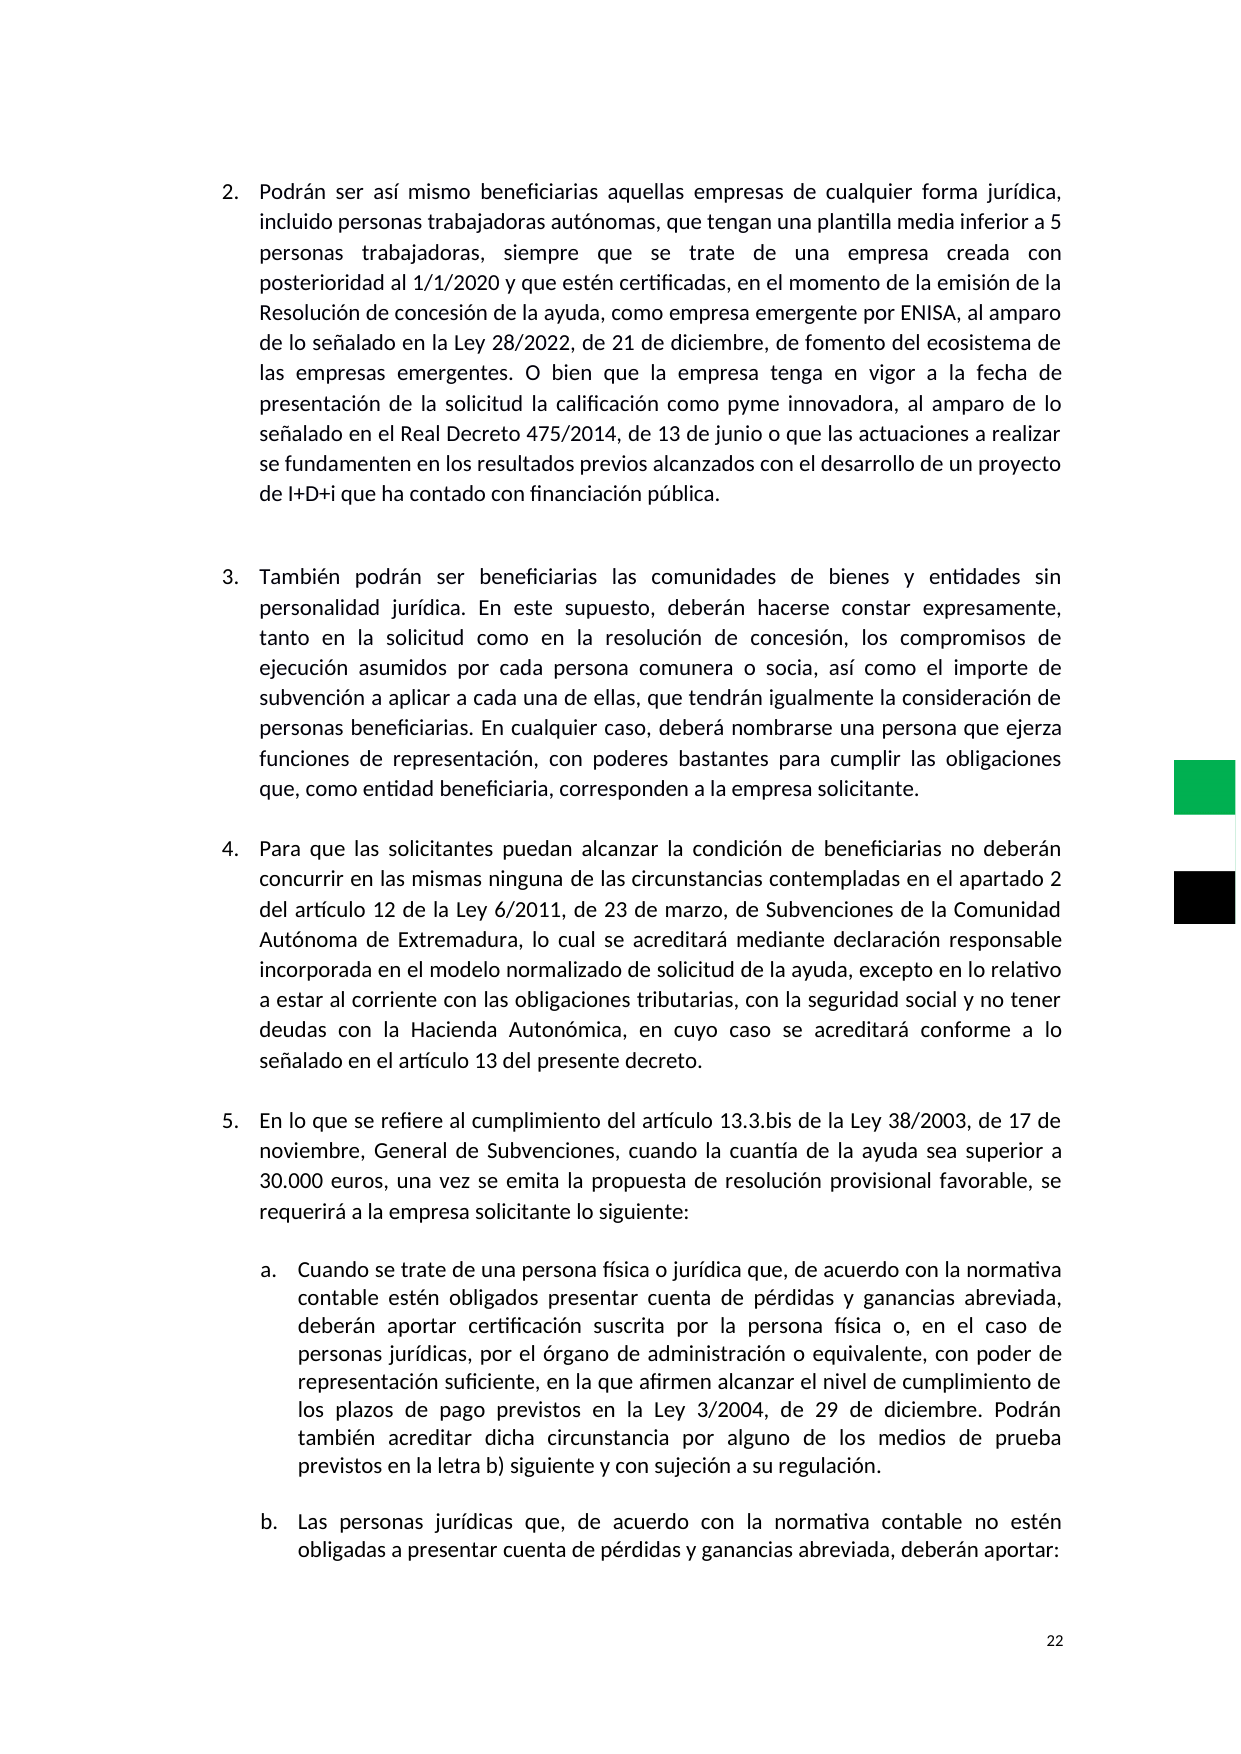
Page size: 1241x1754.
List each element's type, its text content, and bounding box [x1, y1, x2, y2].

list En lo que se refiere al cumplimiento del artículo 13.3.bis de la Ley 38/2003, de 17 de noviembre, General de Subvenciones, cuando la cuantía de la ayuda sea superior a 30.000 euros, una vez se emita la propuesta de resolución provisional favorable, se requerirá a la empresa solicitante lo siguiente: [222, 1106, 1063, 1225]
list Para que las solicitantes puedan alcanzar la condición de beneficiarias no deberán concurrir en las mismas ninguna de las circunstancias contempladas en el apartado 2 del artículo 12 de la Ley 6/2011, de 23 de marzo, de Subvenciones de la Comunidad Autónoma de Extremadura, lo cual se acreditará mediante declaración responsable incorporada en el modelo normalizado de solicitud de la ayuda, excepto en lo relativo a estar al corriente con las obligaciones tributarias, con la seguridad social y no tener deudas con la Hacienda Autonómica, en cuyo caso se acreditará conforme a lo señalado en el artículo 13 del presente decreto. [222, 834, 1063, 1074]
list También podrán ser beneficiarias las comunidades de bienes y entidades sin personalidad jurídica. En este supuesto, deberán hacerse constar expresamente, tanto en la solicitud como en la resolución de concesión, los compromisos de ejecución asumidos por cada persona comunera o socia, así como el importe de subvención a aplicar a cada una de ellas, que tendrán igualmente la consideración de personas beneficiarias. En cualquier caso, deberá nombrarse una persona que ejerza funciones de representación, con poderes bastantes para cumplir las obligaciones que, como entidad beneficiaria, corresponden a la empresa solicitante. [222, 562, 1063, 802]
picture [1174, 760, 1236, 924]
list Las personas jurídicas que, de acuerdo con la normativa contable no estén obligadas a presentar cuenta de pérdidas y ganancias abreviada, deberán aportar: [260, 1507, 1063, 1563]
list Cuando se trate de una persona física o jurídica que, de acuerdo con la normativa contable estén obligados presentar cuenta de pérdidas y ganancias abreviada, deberán aportar certificación suscrita por la persona física o, en el caso de personas jurídicas, por el órgano de administración o equivalente, con poder de representación suficiente, en la que afirmen alcanzar el nivel de cumplimiento de los plazos de pago previstos en la Ley 3/2004, de 29 de diciembre. Podrán también acreditar dicha circunstancia por alguno de los medios de prueba previstos en la letra b) siguiente y con sujeción a su regulación. [260, 1255, 1063, 1479]
list Podrán ser así mismo beneficiarias aquellas empresas de cualquier forma jurídica, incluido personas trabajadoras autónomas, que tengan una plantilla media inferior a 5 personas trabajadoras, siempre que se trate de una empresa creada con posterioridad al 1/1/2020 y que estén certificadas, en el momento de la emisión de la Resolución de concesión de la ayuda, como empresa emergente por ENISA, al amparo de lo señalado en la Ley 28/2022, de 21 de diciembre, de fomento del ecosistema de las empresas emergentes. O bien que la empresa tenga en vigor a la fecha de presentación de la solicitud la calificación como pyme innovadora, al amparo de lo señalado en el Real Decreto 475/2014, de 13 de junio o que las actuaciones a realizar se fundamenten en los resultados previos alcanzados con el desarrollo de un proyecto de I+D+i que ha contado con financiación pública. [222, 177, 1063, 507]
